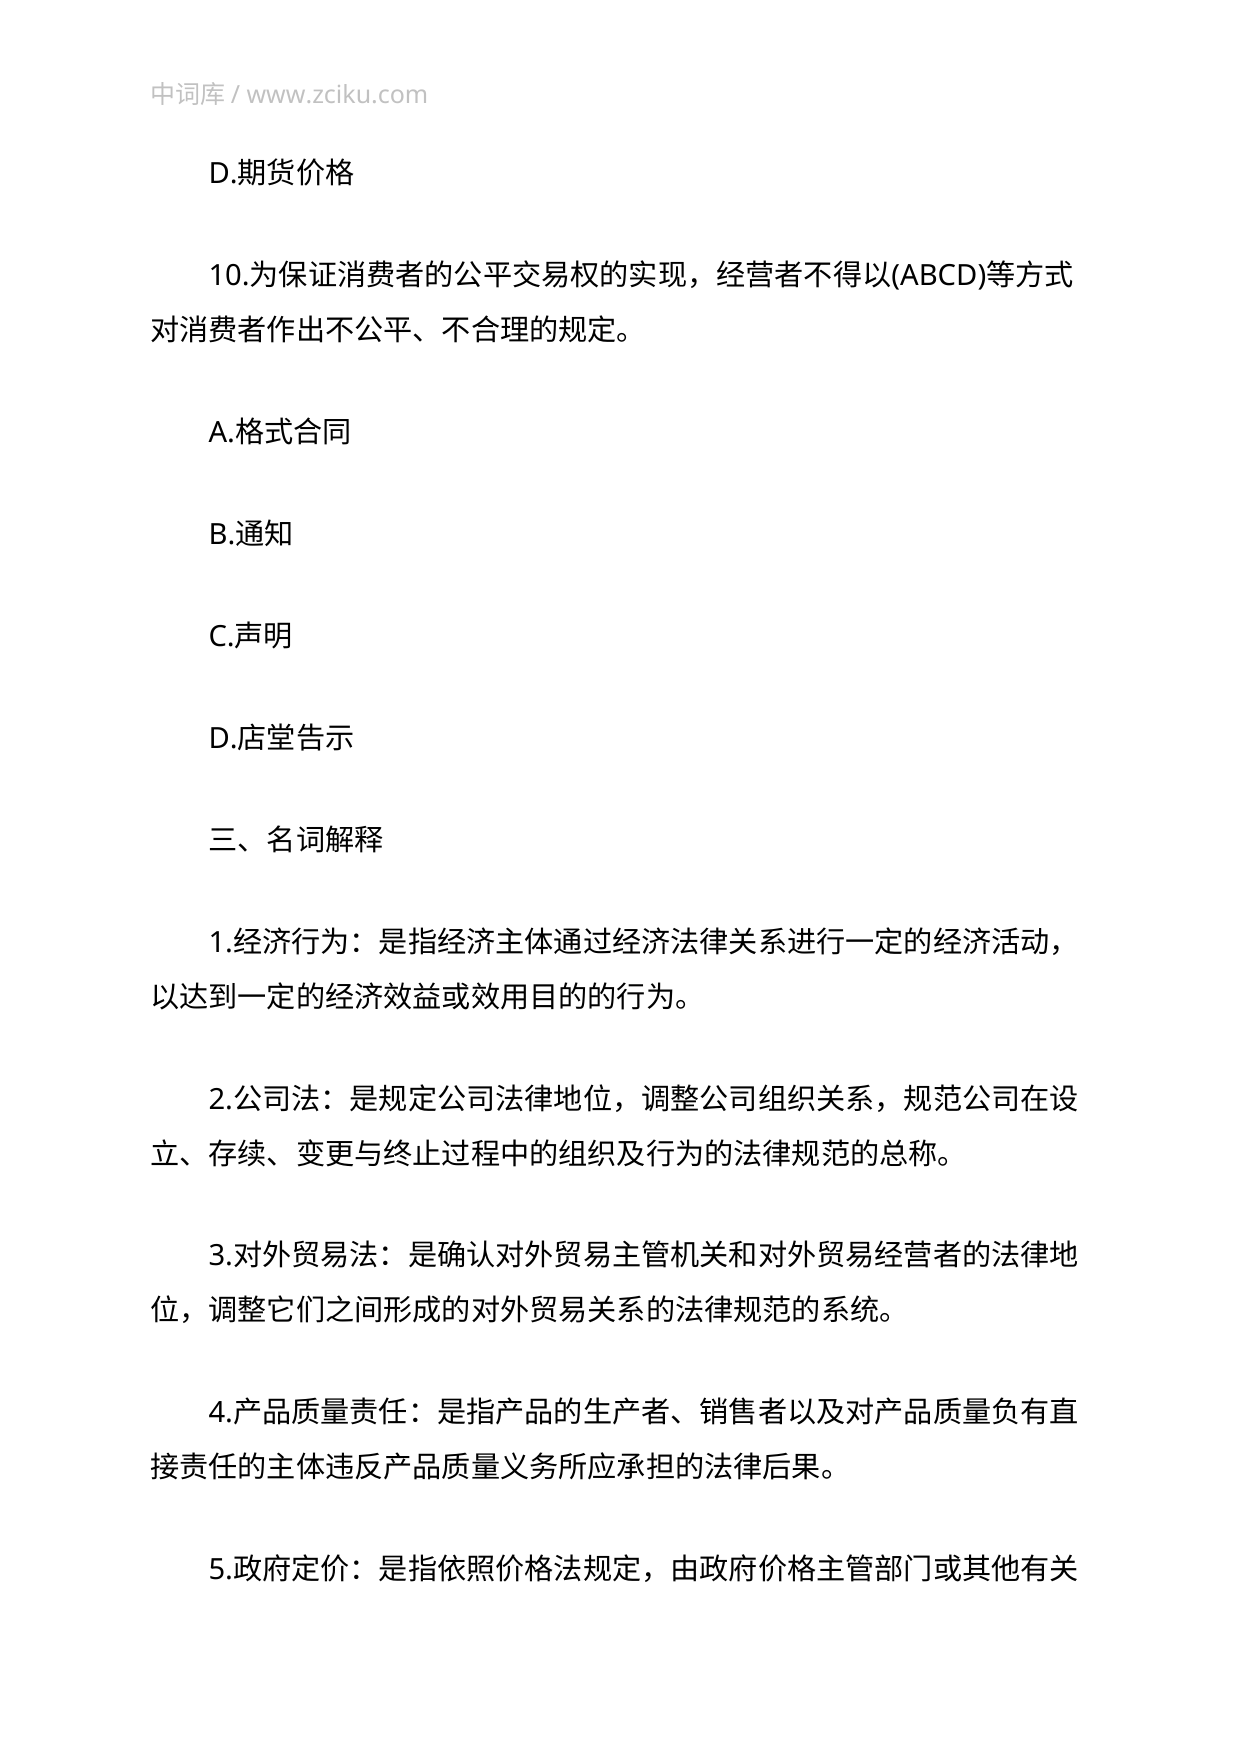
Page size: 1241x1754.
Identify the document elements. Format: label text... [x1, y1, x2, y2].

text C.声明 [150, 613, 1090, 655]
text 4.产品质量责任：是指产品的生产者、销售者以及对产品质量负有直接责任的主体违反产品质量义务所应承担的法律后果。 [150, 1389, 1090, 1486]
text 1.经济行为：是指经济主体通过经济法律关系进行一定的经济活动，以达到一定的经济效益或效用目的的行为。 [150, 918, 1090, 1016]
text 2.公司法：是规定公司法律地位，调整公司组织关系，规范公司在设立、存续、变更与终止过程中的组织及行为的法律规范的总称。 [150, 1075, 1090, 1172]
text D.店堂告示 [150, 715, 1090, 757]
text 10.为保证消费者的公平交易权的实现，经营者不得以(ABCD)等方式对消费者作出不公平、不合理的规定。 [150, 252, 1090, 349]
text A.格式合同 [150, 409, 1090, 451]
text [150, 1546, 1090, 1588]
text D.期货价格 [150, 150, 1090, 192]
text 三、名词解释 [150, 817, 1090, 859]
text 3.对外贸易法：是确认对外贸易主管机关和对外贸易经营者的法律地位，调整它们之间形成的对外贸易关系的法律规范的系统。 [150, 1232, 1090, 1329]
text B.通知 [150, 511, 1090, 553]
